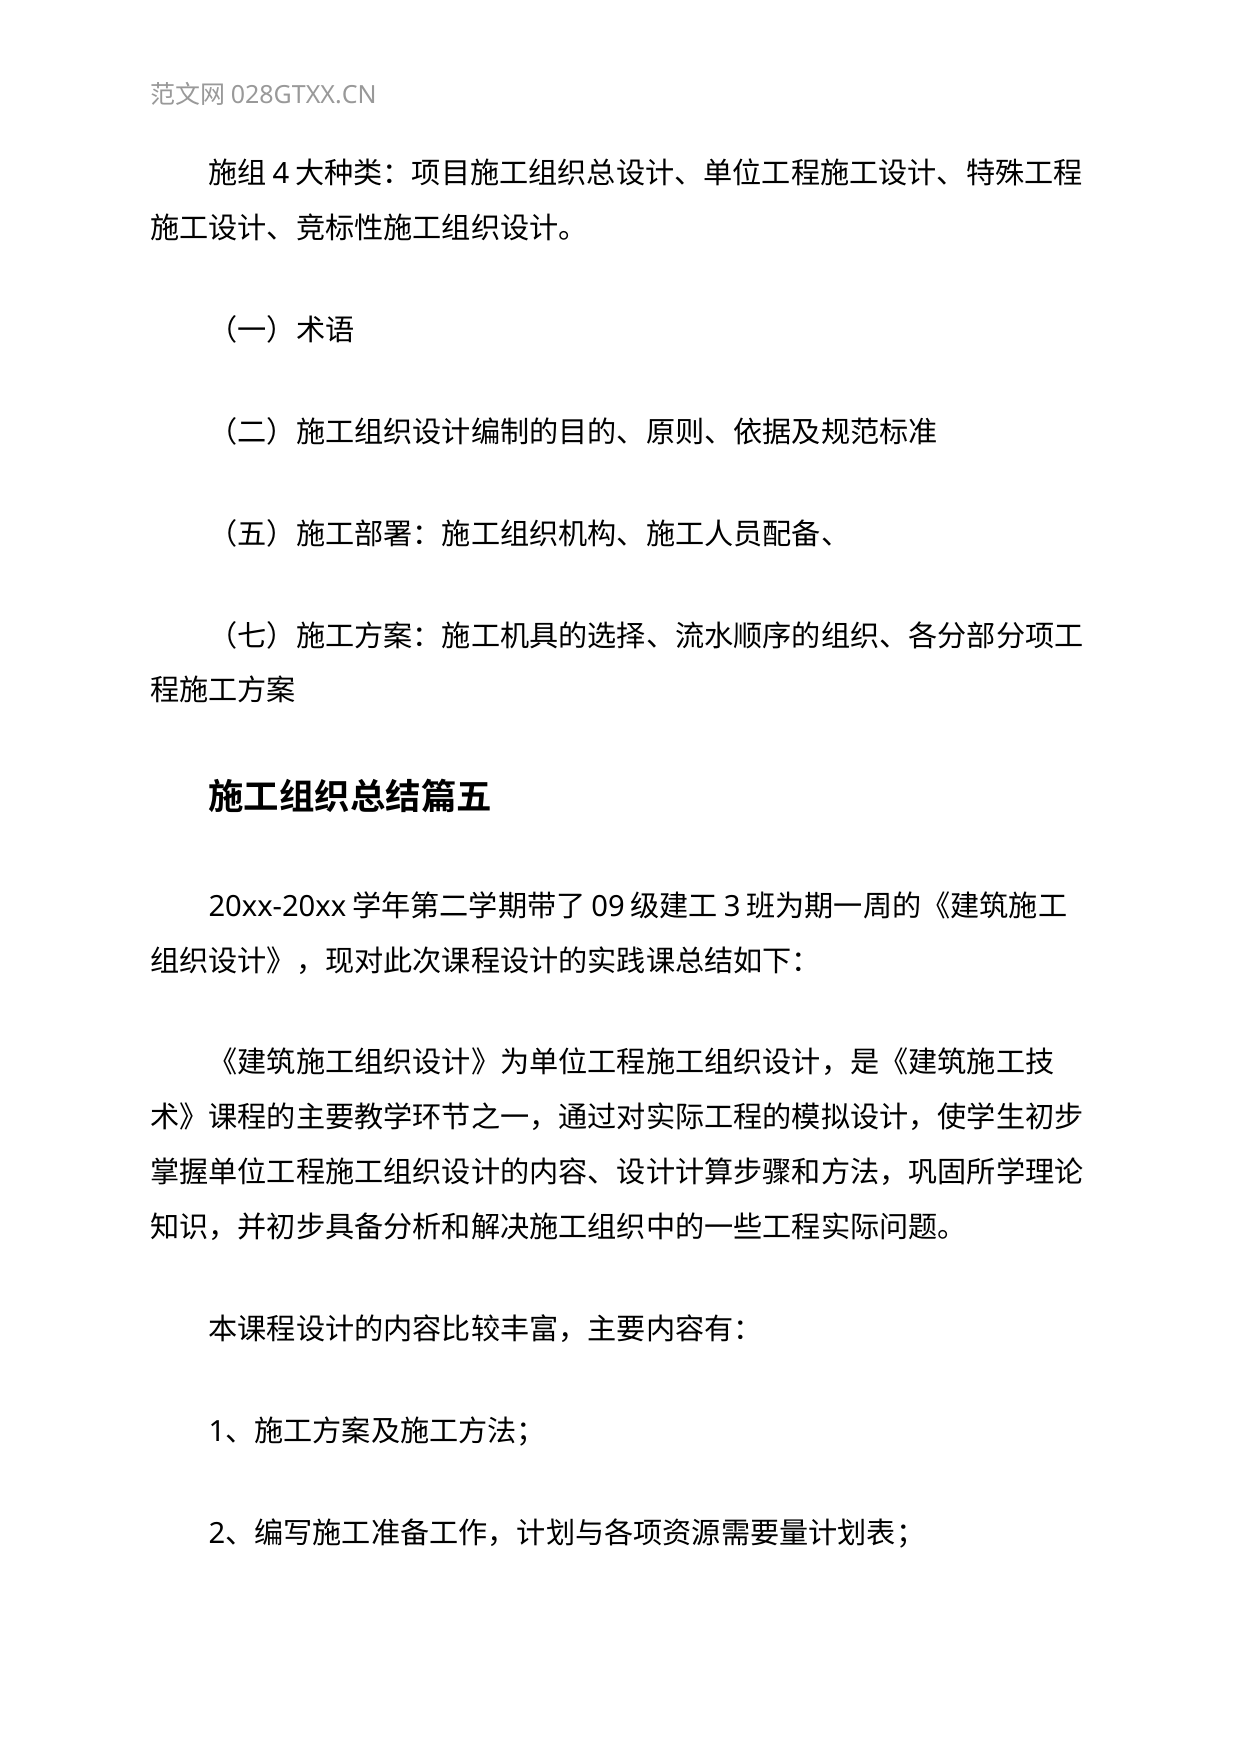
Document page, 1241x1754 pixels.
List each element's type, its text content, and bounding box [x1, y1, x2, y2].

text 《建筑施工组织设计》为单位工程施工组织设计，是《建筑施工技术》课程的主要教学环节之一，通过对实际工程的模拟设计，使学生初步掌握单位工程施工组织设计的内容、设计计算步骤和方法，巩固所学理论知识，并初步具备分析和解决施工组织中的一些工程实际问题。 [150, 1039, 1090, 1246]
text 1、施工方案及施工方法； [150, 1407, 1090, 1449]
text 施组4大种类：项目施工组织总设计、单位工程施工设计、特殊工程施工设计、竞标性施工组织设计。 [150, 150, 1090, 247]
text （五）施工部署：施工组织机构、施工人员配备、 [150, 510, 1090, 553]
text （七）施工方案：施工机具的选择、流水顺序的组织、各分部分项工程施工方案 [150, 612, 1090, 709]
text 20xx-20xx学年第二学期带了09级建工3班为期一周的《建筑施工组织设计》，现对此次课程设计的实践课总结如下： [150, 882, 1090, 979]
text 本课程设计的内容比较丰富，主要内容有： [150, 1305, 1090, 1348]
text 2、编写施工准备工作，计划与各项资源需要量计划表； [150, 1509, 1090, 1552]
text （一）术语 [150, 307, 1090, 349]
text 施工组织总结篇五 [150, 769, 1090, 820]
text （二）施工组织设计编制的目的、原则、依据及规范标准 [150, 408, 1090, 451]
